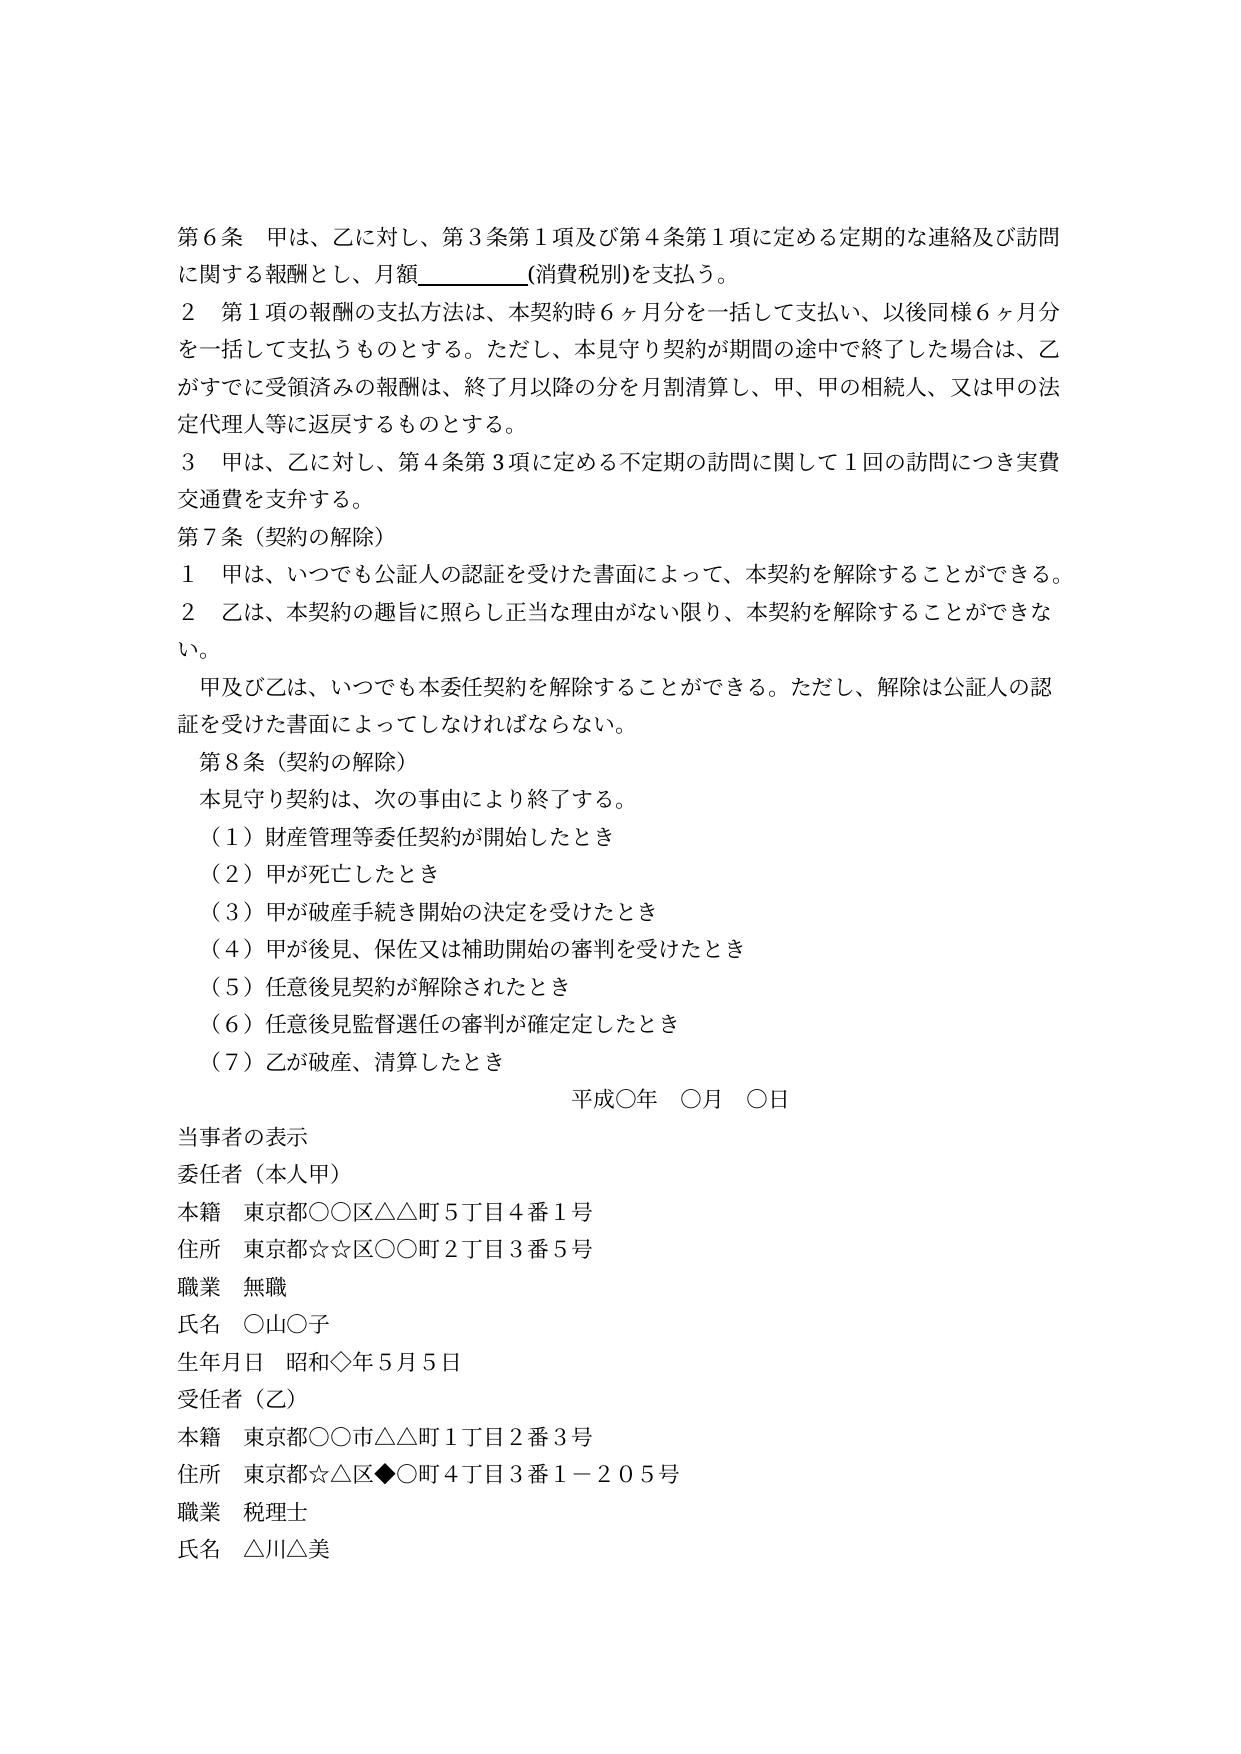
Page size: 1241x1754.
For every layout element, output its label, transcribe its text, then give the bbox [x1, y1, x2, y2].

text 住所 東京都☆☆区○○町２丁目３番５号 [177, 1229, 1063, 1267]
text （７）乙が破産、清算したとき [177, 1042, 1063, 1079]
text 生年月日 昭和◇年５月５日 [177, 1342, 1063, 1379]
text 本籍 東京都○○区△△町５丁目４番１号 [177, 1192, 1063, 1229]
text （４）甲が後見、保佐又は補助開始の審判を受けたとき [177, 929, 1063, 967]
text 職業 税理士 [177, 1492, 1063, 1529]
text （５）任意後見契約が解除されたとき [177, 967, 1063, 1004]
text １ 甲は、いつでも公証人の認証を受けた書面によって、本契約を解除することができる。 [177, 554, 1063, 592]
text 第８条（契約の解除） [177, 742, 1063, 779]
text 甲及び乙は、いつでも本委任契約を解除することができる。ただし、解除は公証人の認証を受けた書面によってしなければならない。 [177, 667, 1063, 742]
text 住所 東京都☆△区◆○町４丁目３番１－２０５号 [177, 1454, 1063, 1492]
text （２）甲が死亡したとき [177, 854, 1063, 892]
text （６）任意後見監督選任の審判が確定定したとき [177, 1004, 1063, 1042]
text （３）甲が破産手続き開始の決定を受けたとき [177, 892, 1063, 929]
text ２ 第１項の報酬の支払方法は、本契約時６ヶ月分を一括して支払い、以後同様６ヶ月分を一括して支払うものとする。ただし、本見守り契約が期間の途中で終了した場合は、乙がすでに受領済みの報酬は、終了月以降の分を月割清算し、甲、甲の相続人、又は甲の法定代理人等に返戻するものとする。 [177, 292, 1063, 442]
text 職業 無職 [177, 1267, 1063, 1304]
text ３ 甲は、乙に対し、第４条第3項に定める不定期の訪問に関して１回の訪問につき実費交通費を支弁する。 [177, 442, 1063, 517]
text 委任者（本人甲） [177, 1154, 1063, 1192]
text 第７条（契約の解除） [177, 517, 1063, 554]
text 平成○年 ○月 ○日 [177, 1079, 1063, 1117]
text 当事者の表示 [177, 1117, 1063, 1154]
text 氏名 △川△美 [177, 1529, 1063, 1567]
text 受任者（乙） [177, 1379, 1063, 1417]
text （１）財産管理等委任契約が開始したとき [177, 817, 1063, 854]
text 第６条 甲は、乙に対し、第３条第１項及び第４条第１項に定める定期的な連絡及び訪問に関する報酬とし、月額 (消費税別)を支払う。 [177, 217, 1063, 292]
text 氏名 ○山○子 [177, 1304, 1063, 1342]
text 本見守り契約は、次の事由により終了する。 [177, 779, 1063, 817]
text 本籍 東京都○○市△△町１丁目２番３号 [177, 1417, 1063, 1454]
text ２ 乙は、本契約の趣旨に照らし正当な理由がない限り、本契約を解除することができない。 [177, 592, 1063, 667]
